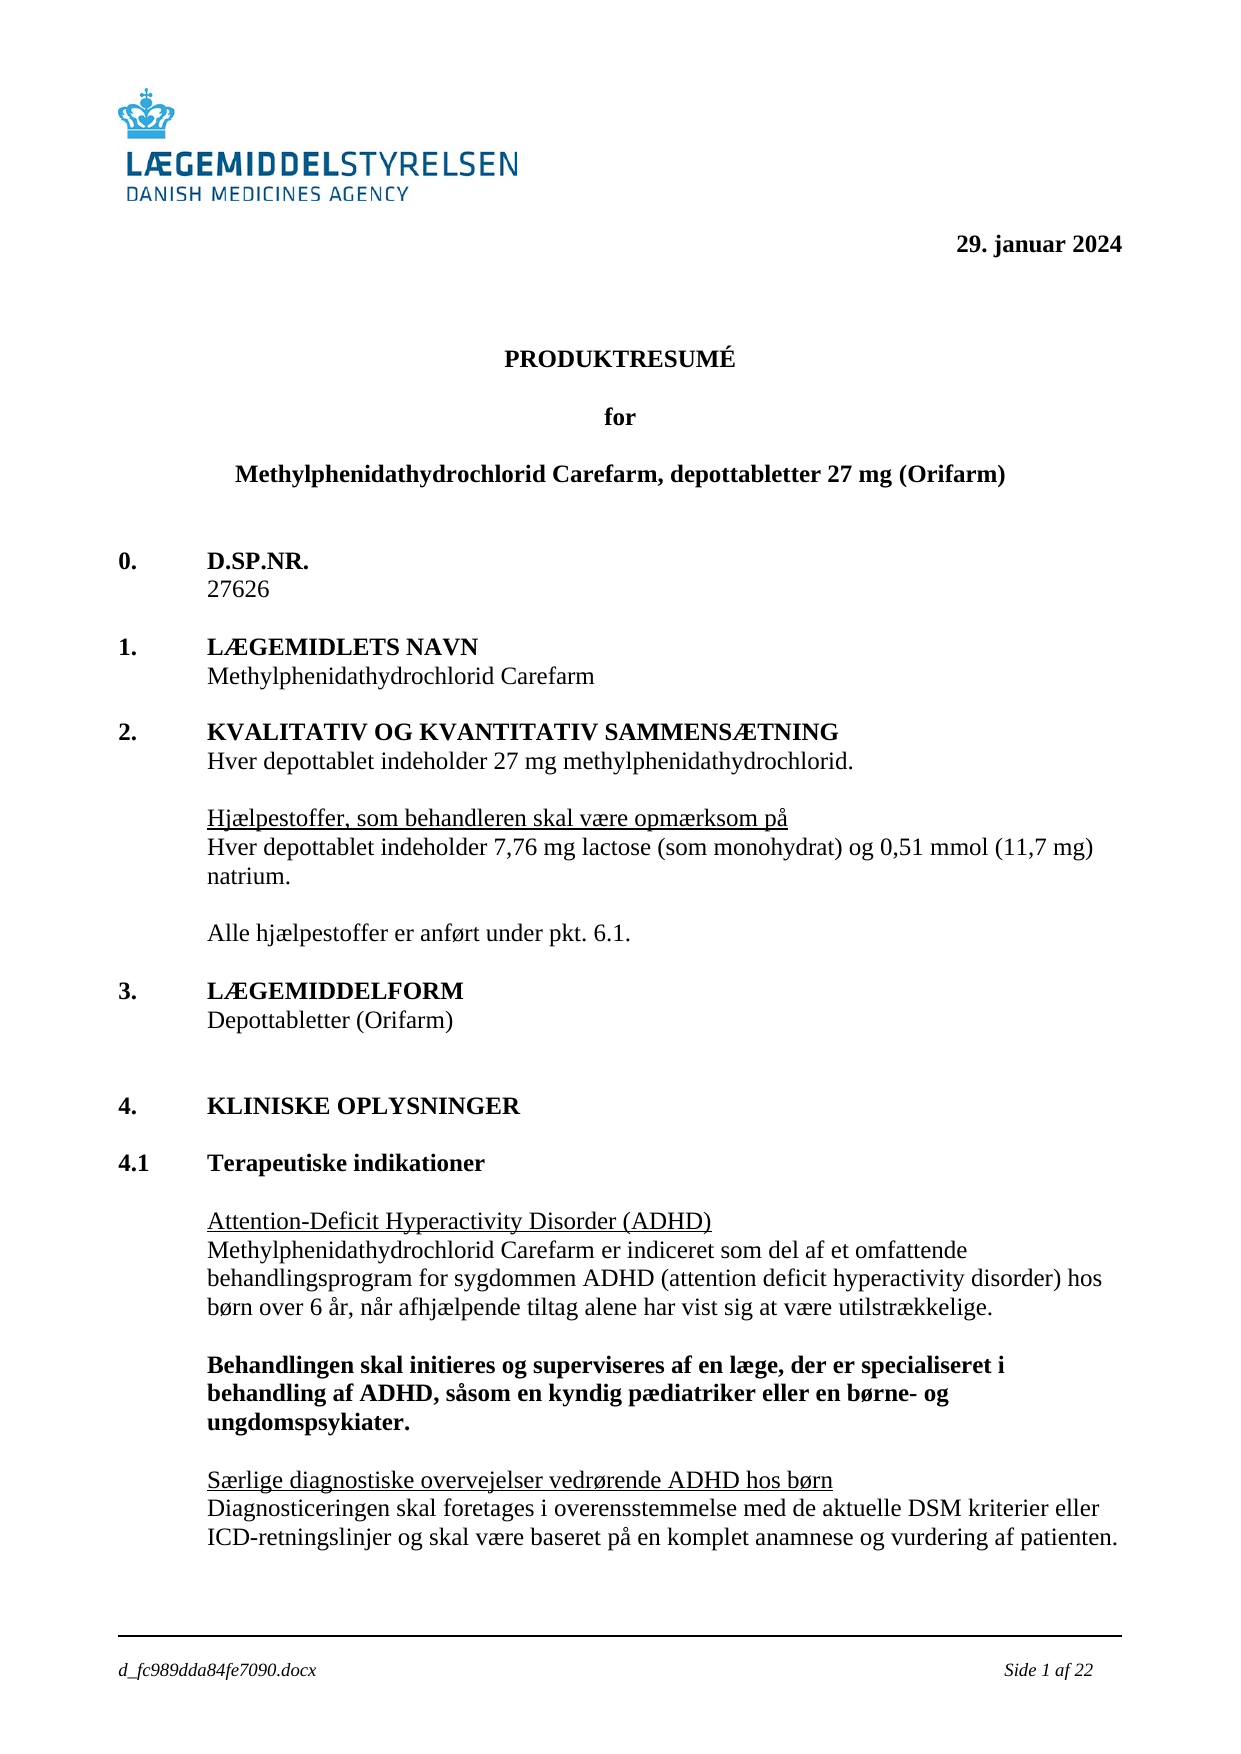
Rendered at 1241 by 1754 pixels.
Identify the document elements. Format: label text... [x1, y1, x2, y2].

text 4.1 Terapeutiske indikationer [118, 1148, 1122, 1177]
picture [118, 88, 517, 201]
text Attention-Deficit Hyperactivity Disorder (ADHD) [118, 1206, 1122, 1235]
text 27626 [118, 574, 1122, 603]
text Alle hjælpestoffer er anført under pkt. 6.1. [207, 918, 1122, 947]
text Særlige diagnostiske overvejelser vedrørende ADHD hos børn [207, 1465, 1122, 1493]
text Depottabletter (Orifarm) [118, 1005, 1122, 1033]
text for [118, 402, 1122, 431]
text 3. LÆGEMIDDELFORM [118, 976, 1122, 1005]
text Hver depottablet indeholder 7,76 mg lactose (som monohydrat) og 0,51 mmol (11,7 mg) natrium. [207, 832, 1122, 890]
text Methylphenidathydrochlorid Carefarm, depottabletter 27 mg (Orifarm) [118, 459, 1122, 488]
text Methylphenidathydrochlorid Carefarm [118, 661, 1122, 689]
text 1. LÆGEMIDLETS NAVN [118, 632, 1122, 661]
text 2. KVALITATIV OG KVANTITATIV SAMMENSÆTNING [118, 717, 1122, 746]
text 0. D.SP.NR. [118, 546, 1122, 574]
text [207, 1493, 1122, 1551]
text 4. KLINISKE OPLYSNINGER [118, 1091, 1122, 1120]
text Hjælpestoffer, som behandleren skal være opmærksom på [207, 803, 1122, 832]
title 29. januar 2024 [118, 229, 1122, 258]
text Methylphenidathydrochlorid Carefarm er indiceret som del af et omfattende behandlingsprogram for sygdommen ADHD (attention deficit hyperactivity disorder) hos børn over 6 år, når afhjælpende tiltag alene har vist sig at være utilstrækkelige. [207, 1235, 1122, 1321]
text Behandlingen skal initieres og superviseres af en læge, der er specialiseret i behandling af ADHD, såsom en kyndig pædiatriker eller en børne- og ungdomspsykiater. [207, 1350, 1122, 1436]
text Hver depottablet indeholder 27 mg methylphenidathydrochlorid. [118, 746, 1122, 775]
text PRODUKTRESUMÉ [118, 344, 1122, 373]
